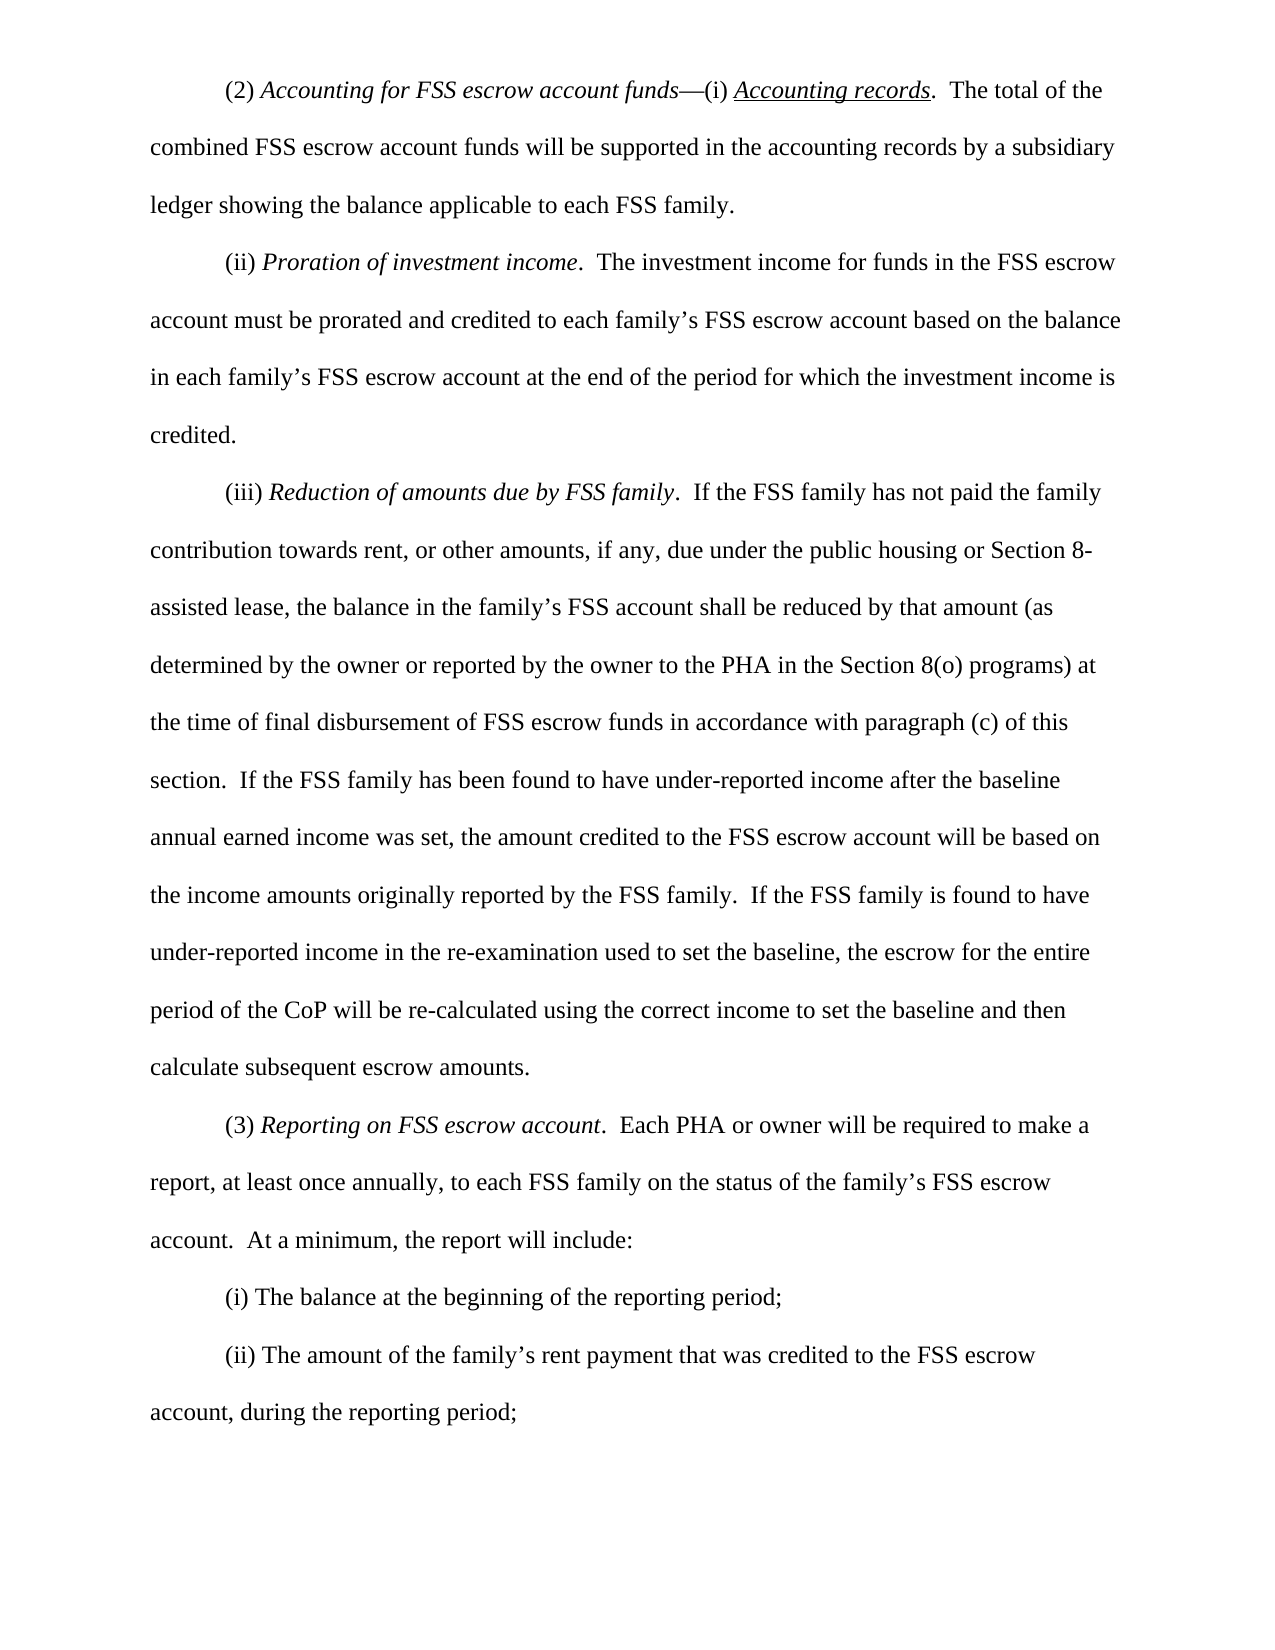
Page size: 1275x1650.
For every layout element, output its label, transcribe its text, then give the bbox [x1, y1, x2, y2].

text (ii) The amount of the family’s rent payment that was credited to the FSS escrow account, during the reporting period; [150, 1340, 1125, 1426]
text (ii) Proration of investment income. The investment income for funds in the FSS escrow account must be prorated and credited to each family’s FSS escrow account based on the balance in each family’s FSS escrow account at the end of the period for which the investment income is credited. [150, 247, 1125, 449]
text (2) Accounting for FSS escrow account funds—(i) Accounting records. The total of the combined FSS escrow account funds will be supported in the accounting records by a subsidiary ledger showing the balance applicable to each FSS family. [150, 75, 1125, 219]
text (3) Reporting on FSS escrow account. Each PHA or owner will be required to make a report, at least once annually, to each FSS family on the status of the family’s FSS escrow account. At a minimum, the report will include: [150, 1110, 1125, 1254]
text (iii) Reduction of amounts due by FSS family. If the FSS family has not paid the family contribution towards rent, or other amounts, if any, due under the public housing or Section 8-assisted lease, the balance in the family’s FSS account shall be reduced by that amount (as determined by the owner or reported by the owner to the PHA in the Section 8(o) programs) at the time of final disbursement of FSS escrow funds in accordance with paragraph (c) of this section. If the FSS family has been found to have under-reported income after the baseline annual earned income was set, the amount credited to the FSS escrow account will be based on the income amounts originally reported by the FSS family. If the FSS family is found to have under-reported income in the re-examination used to set the baseline, the escrow for the entire period of the CoP will be re-calculated using the correct income to set the baseline and then calculate subsequent escrow amounts. [150, 477, 1125, 1081]
text (i) The balance at the beginning of the reporting period; [150, 1282, 1125, 1311]
